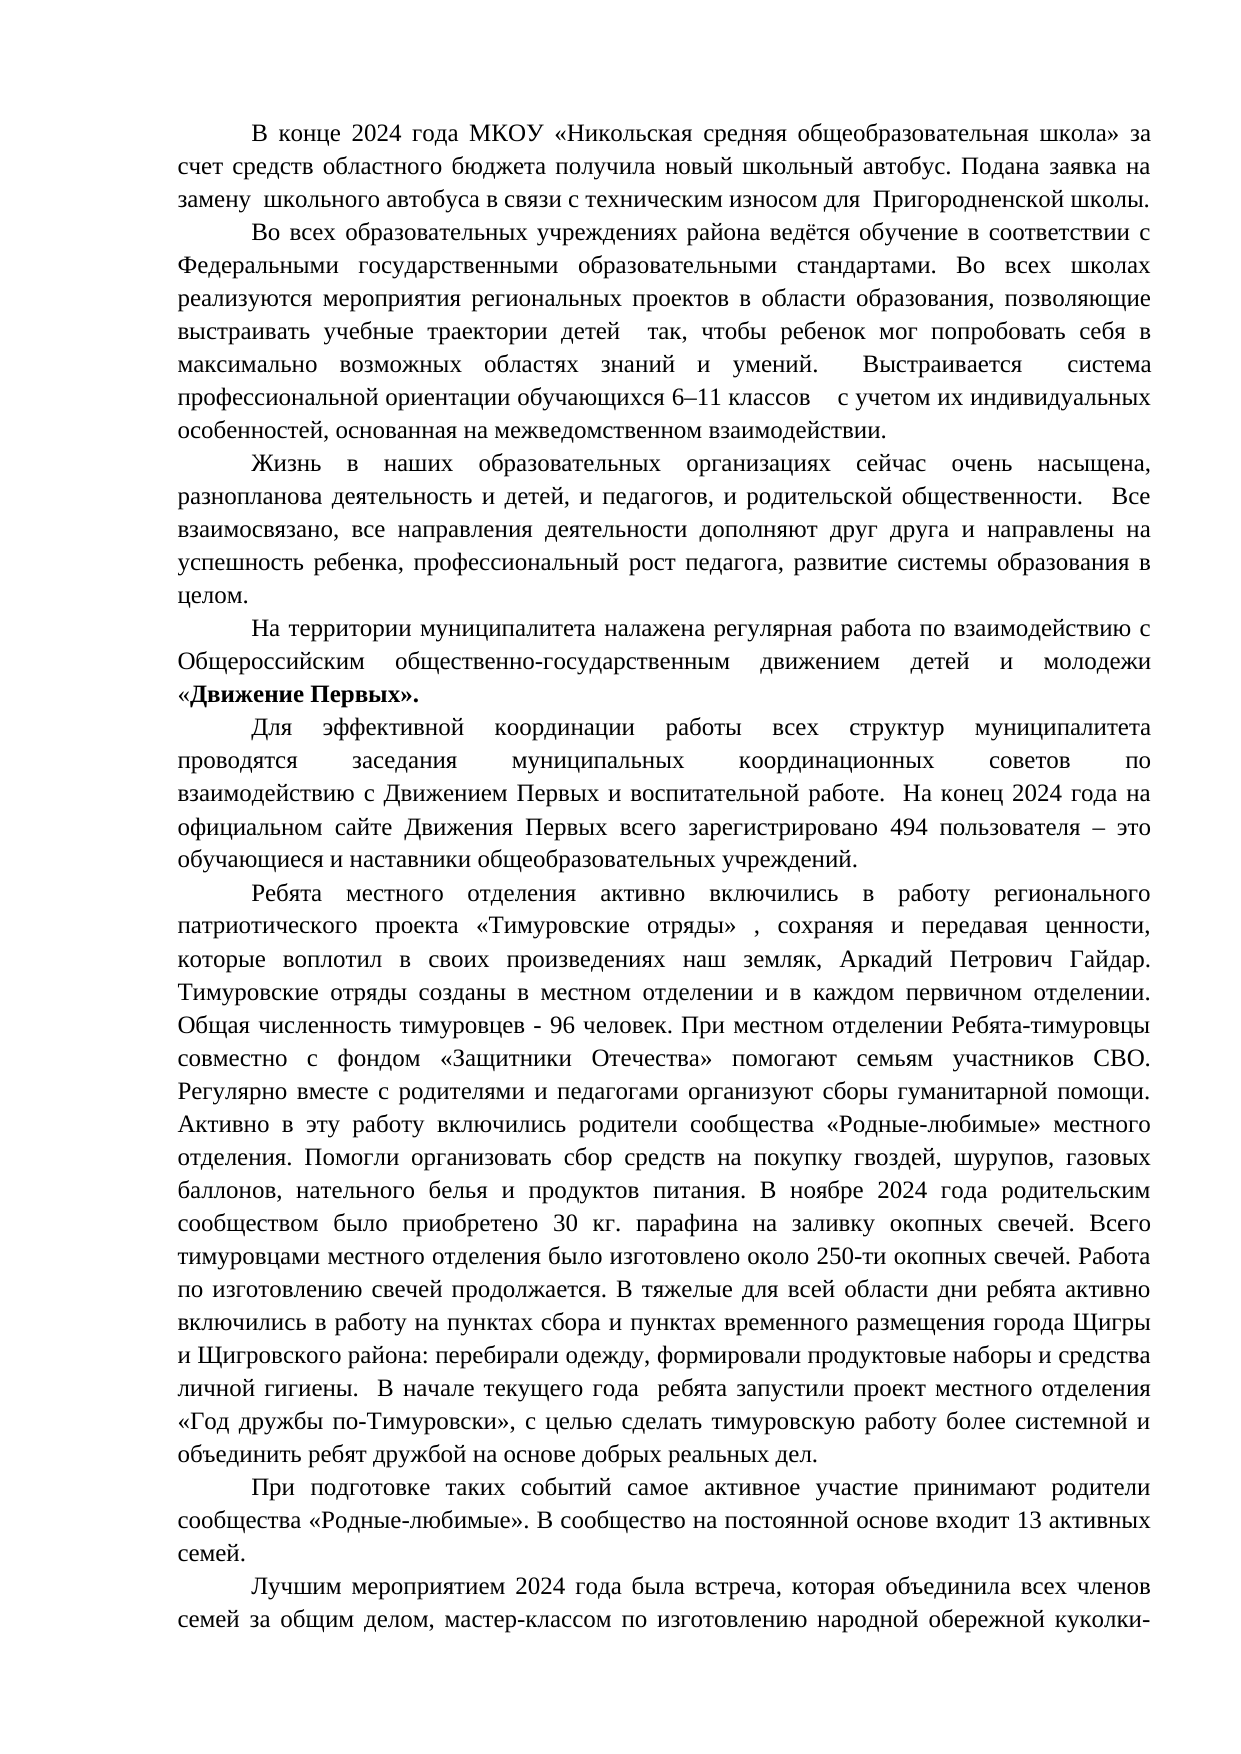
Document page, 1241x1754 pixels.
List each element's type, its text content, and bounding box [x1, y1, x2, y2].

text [177, 1571, 1152, 1633]
text При подготовке таких событий самое активное участие принимают родители сообщества «Родные-любимые». В сообщество на постоянной основе входит 13 активных семей. [177, 1472, 1152, 1567]
text Во всех образовательных учреждениях района ведётся обучение в соответствии с Федеральными государственными образовательными стандартами. Во всех школах реализуются мероприятия региональных проектов в области образования, позволяющие выстраивать учебные траектории детей так, чтобы ребенок мог попробовать себя в максимально возможных областях знаний и умений. Выстраивается система профессиональной ориентации обучающихся 6–11 классов с учетом их индивидуальных особенностей, основанная на межведомственном взаимодействии. [177, 217, 1152, 444]
text В конце 2024 года МКОУ «Никольская средняя общеобразовательная школа» за счет средств областного бюджета получила новый школьный автобус. Подана заявка на замену школьного автобуса в связи с техническим износом для Пригородненской школы. [177, 118, 1152, 213]
text Ребята местного отделения активно включились в работу регионального патриотического проекта «Тимуровские отряды» , сохраняя и передавая ценности, которые воплотил в своих произведениях наш земляк, Аркадий Петрович Гайдар. Тимуровские отряды созданы в местном отделении и в каждом первичном отделении. Общая численность тимуровцев - 96 человек. При местном отделении Ребята-тимуровцы совместно с фондом «Защитники Отечества» помогают семьям участников СВО. Регулярно вместе с родителями и педагогами организуют сборы гуманитарной помощи. Активно в эту работу включились родители сообщества «Родные-любимые» местного отделения. Помогли организовать сбор средств на покупку гвоздей, шурупов, газовых баллонов, нательного белья и продуктов питания. В ноябре 2024 года родительским сообществом было приобретено 30 кг. парафина на заливку окопных свечей. Всего тимуровцами местного отделения было изготовлено около 250-ти окопных свечей. Работа по изготовлению свечей продолжается. В тяжелые для всей области дни ребята активно включились в работу на пунктах сбора и пунктах временного размещения города Щигры и Щигровского района: перебирали одежду, формировали продуктовые наборы и средства личной гигиены. В начале текущего года ребята запустили проект местного отделения «Год дружбы по-Тимуровски», с целью сделать тимуровскую работу более системной и объединить ребят дружбой на основе добрых реальных дел. [177, 878, 1152, 1468]
text На территории муниципалитета налажена регулярная работа по взаимодействию с Общероссийским общественно-государственным движением детей и молодежи «Движение Первых». [177, 613, 1152, 708]
text Для эффективной координации работы всех структур муниципалитета проводятся заседания муниципальных координационных советов по взаимодействию с Движением Первых и воспитательной работе. На конец 2024 года на официальном сайте Движения Первых всего зарегистрировано 494 пользователя – это обучающиеся и наставники общеобразовательных учреждений. [177, 712, 1152, 873]
text Жизнь в наших образовательных организациях сейчас очень насыщена, разнопланова деятельность и детей, и педагогов, и родительской общественности. Все взаимосвязано, все направления деятельности дополняют друг друга и направлены на успешность ребенка, профессиональный рост педагога, развитие системы образования в целом. [177, 448, 1152, 609]
